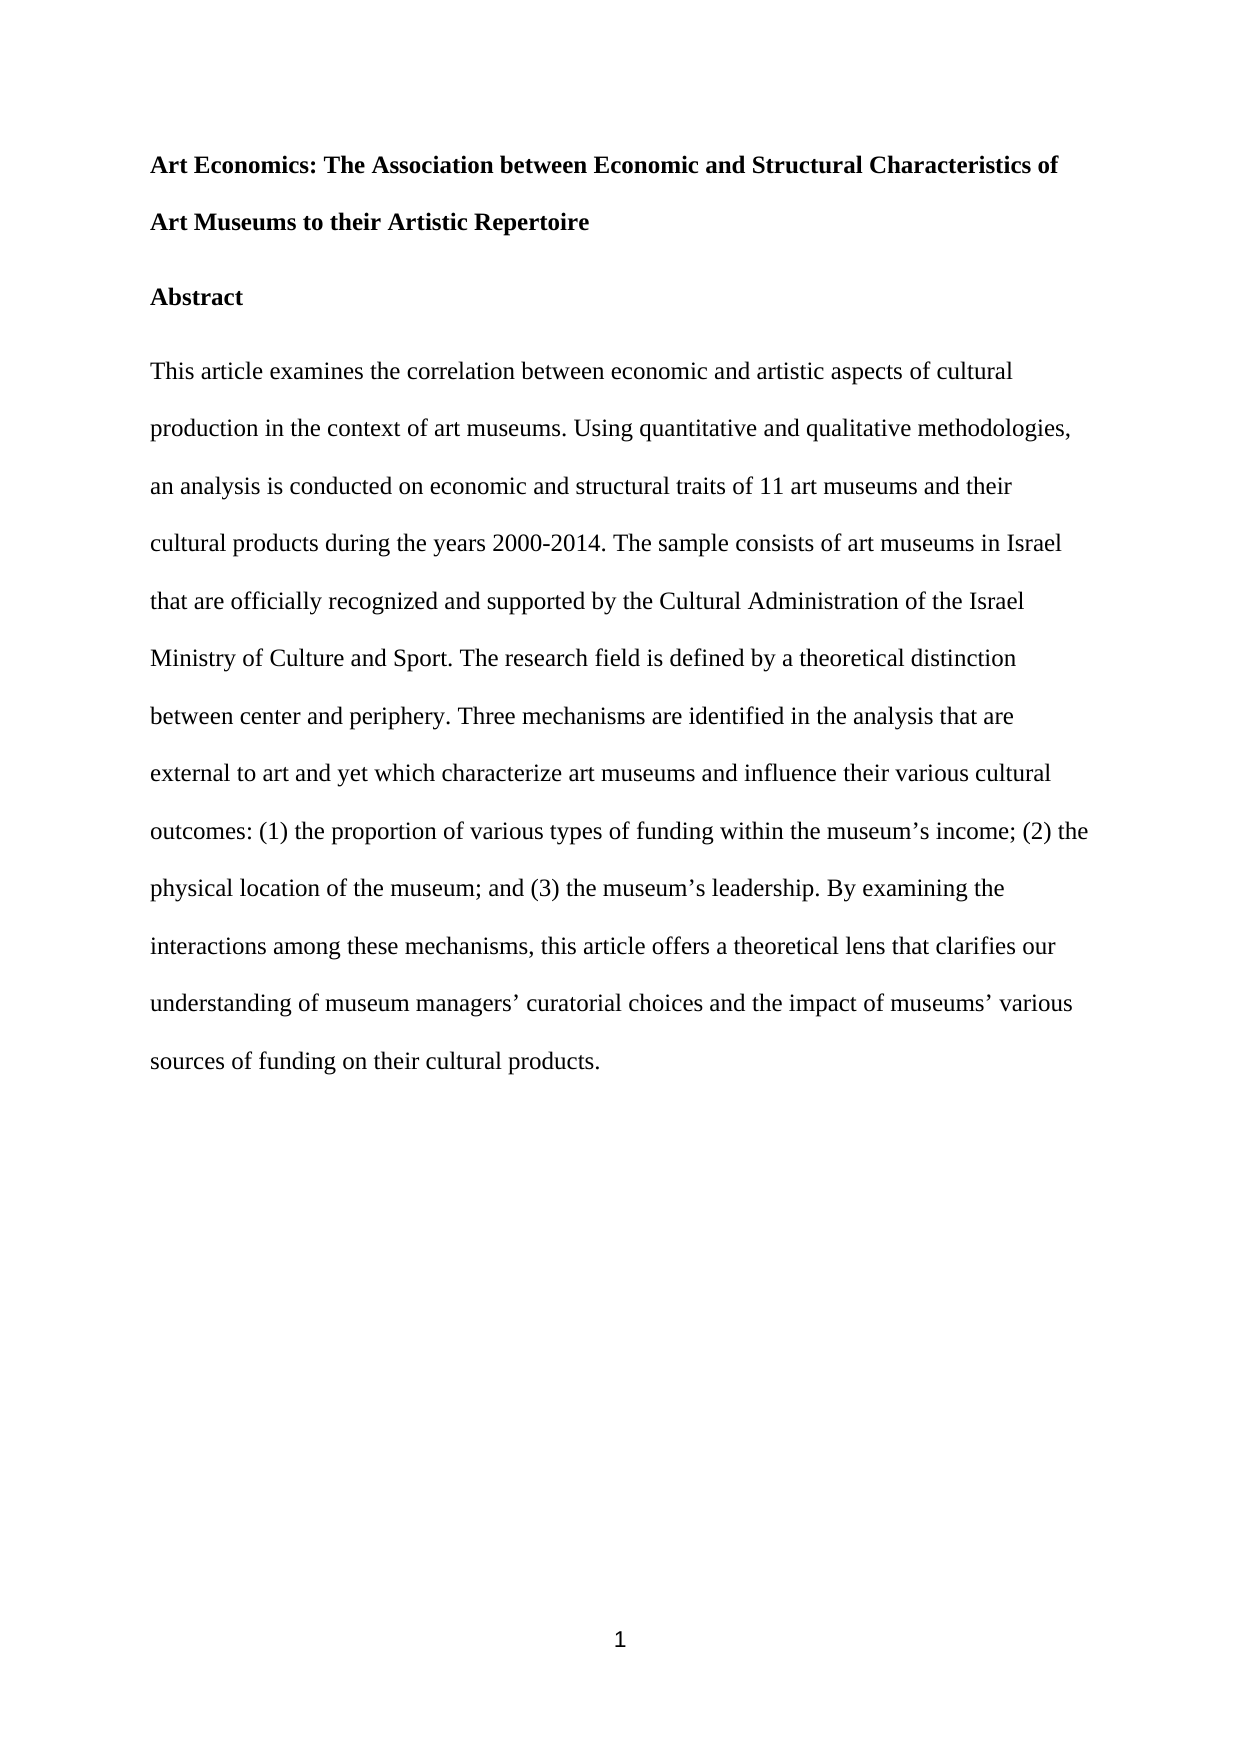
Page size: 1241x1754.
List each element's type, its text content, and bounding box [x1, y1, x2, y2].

text This article examines the correlation between economic and artistic aspects of cultural production in the context of art museums. Using quantitative and qualitative methodologies, an analysis is conducted on economic and structural traits of 11 art museums and their cultural products during the years 2000-2014. The sample consists of art museums in Israel that are officially recognized and supported by the Cultural Administration of the Israel Ministry of Culture and Sport. The research field is defined by a theoretical distinction between center and periphery. Three mechanisms are identified in the analysis that are external to art and yet which characterize art museums and influence their various cultural outcomes: (1) the proportion of various types of funding within the museum’s income; (2) the physical location of the museum; and (3) the museum’s leadership. By examining the interactions among these mechanisms, this article offers a theoretical lens that clarifies our understanding of museum managers’ curatorial choices and the impact of museums’ various sources of funding on their cultural products. [150, 356, 1090, 1074]
text Art Economics: The Association between Economic and Structural Characteristics of Art Museums to their Artistic Repertoire [150, 150, 1090, 236]
text Abstract [150, 282, 1090, 310]
